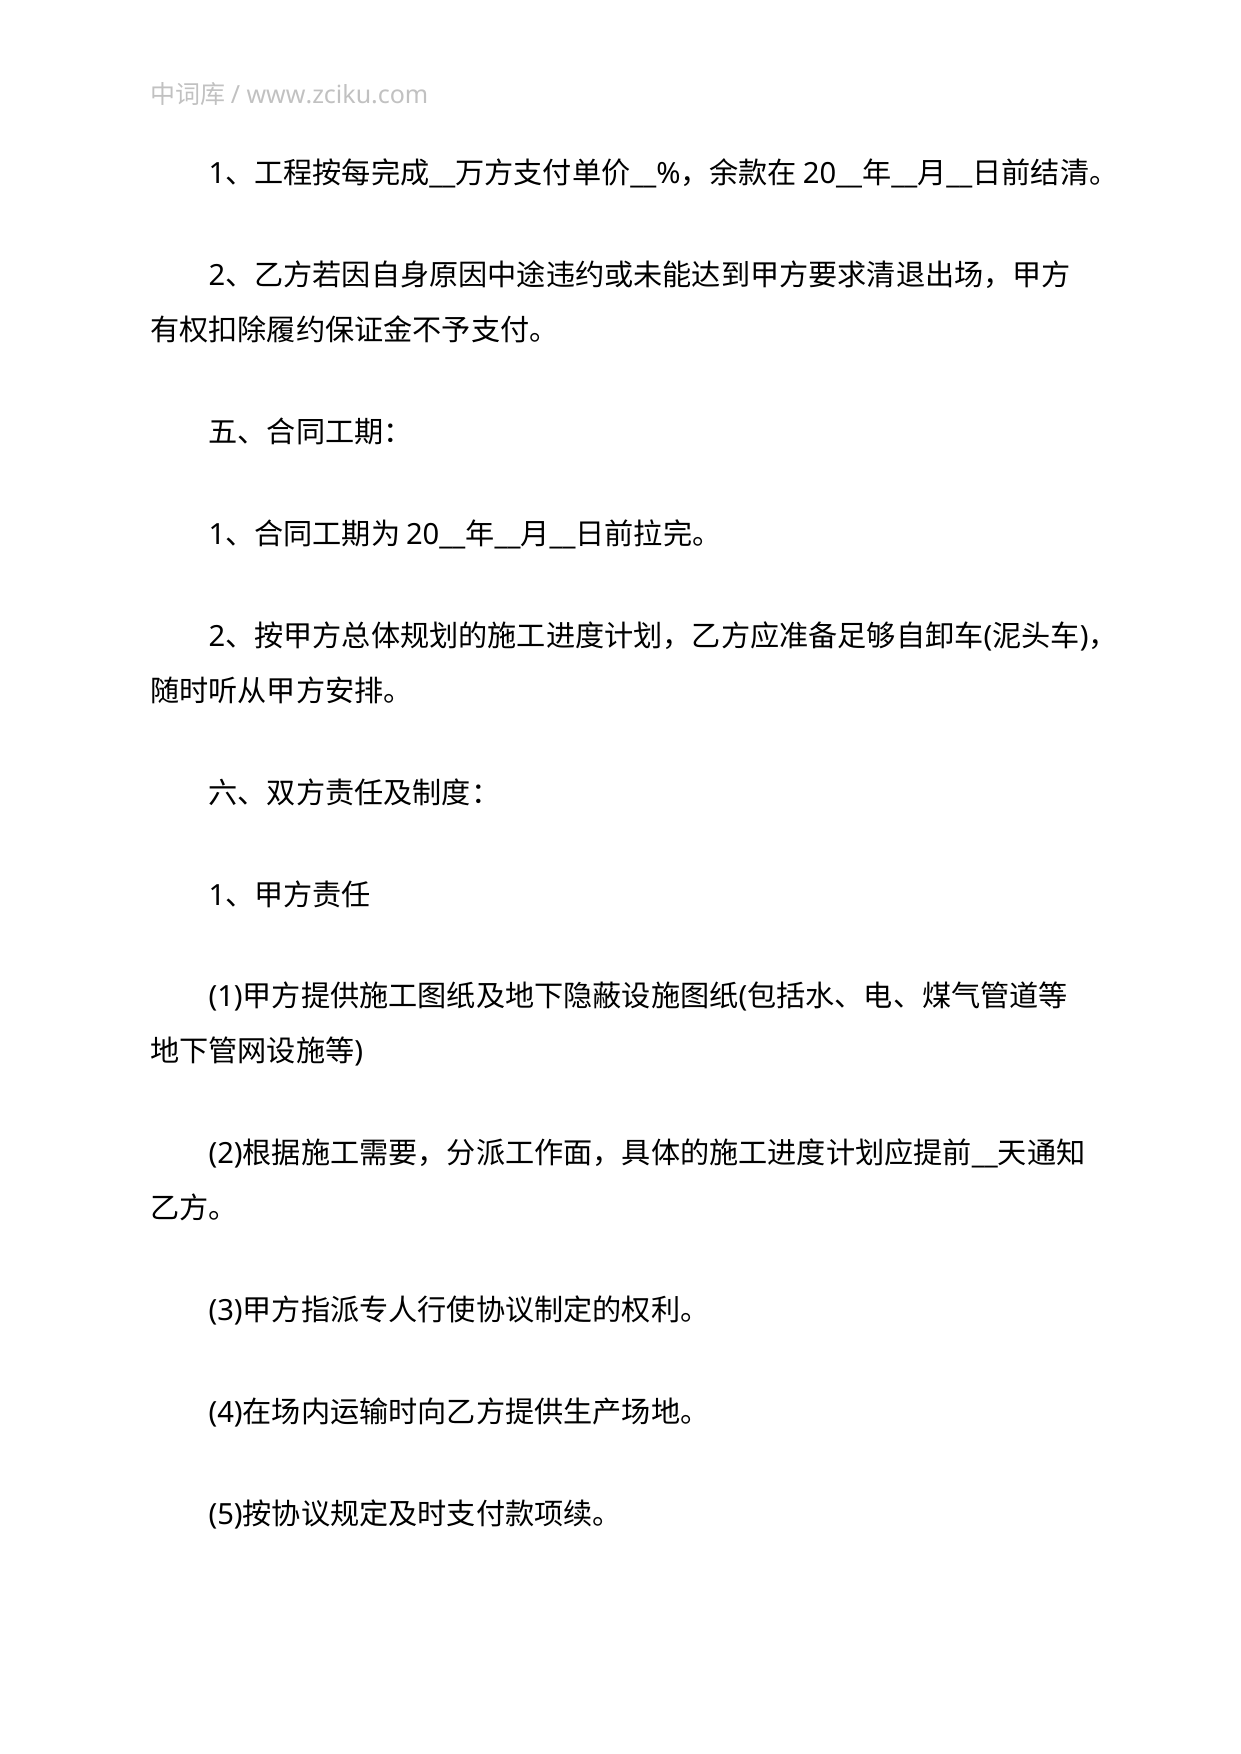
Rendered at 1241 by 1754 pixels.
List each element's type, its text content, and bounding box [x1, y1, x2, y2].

text 2、按甲方总体规划的施工进度计划，乙方应准备足够自卸车(泥头车)，随时听从甲方安排。 [150, 612, 1090, 710]
text 六、双方责任及制度： [150, 769, 1090, 812]
text 1、工程按每完成__万方支付单价__%，余款在20__年__月__日前结清。 [150, 150, 1090, 192]
text (3)甲方指派专人行使协议制定的权利。 [150, 1287, 1090, 1329]
text (5)按协议规定及时支付款项续。 [150, 1491, 1090, 1533]
text (2)根据施工需要，分派工作面，具体的施工进度计划应提前__天通知乙方。 [150, 1130, 1090, 1227]
text (4)在场内运输时向乙方提供生产场地。 [150, 1389, 1090, 1431]
text 1、合同工期为20__年__月__日前拉完。 [150, 511, 1090, 553]
text (1)甲方提供施工图纸及地下隐蔽设施图纸(包括水、电、煤气管道等地下管网设施等) [150, 973, 1090, 1070]
text 2、乙方若因自身原因中途违约或未能达到甲方要求清退出场，甲方有权扣除履约保证金不予支付。 [150, 252, 1090, 349]
text 五、合同工期： [150, 409, 1090, 451]
text 1、甲方责任 [150, 871, 1090, 913]
